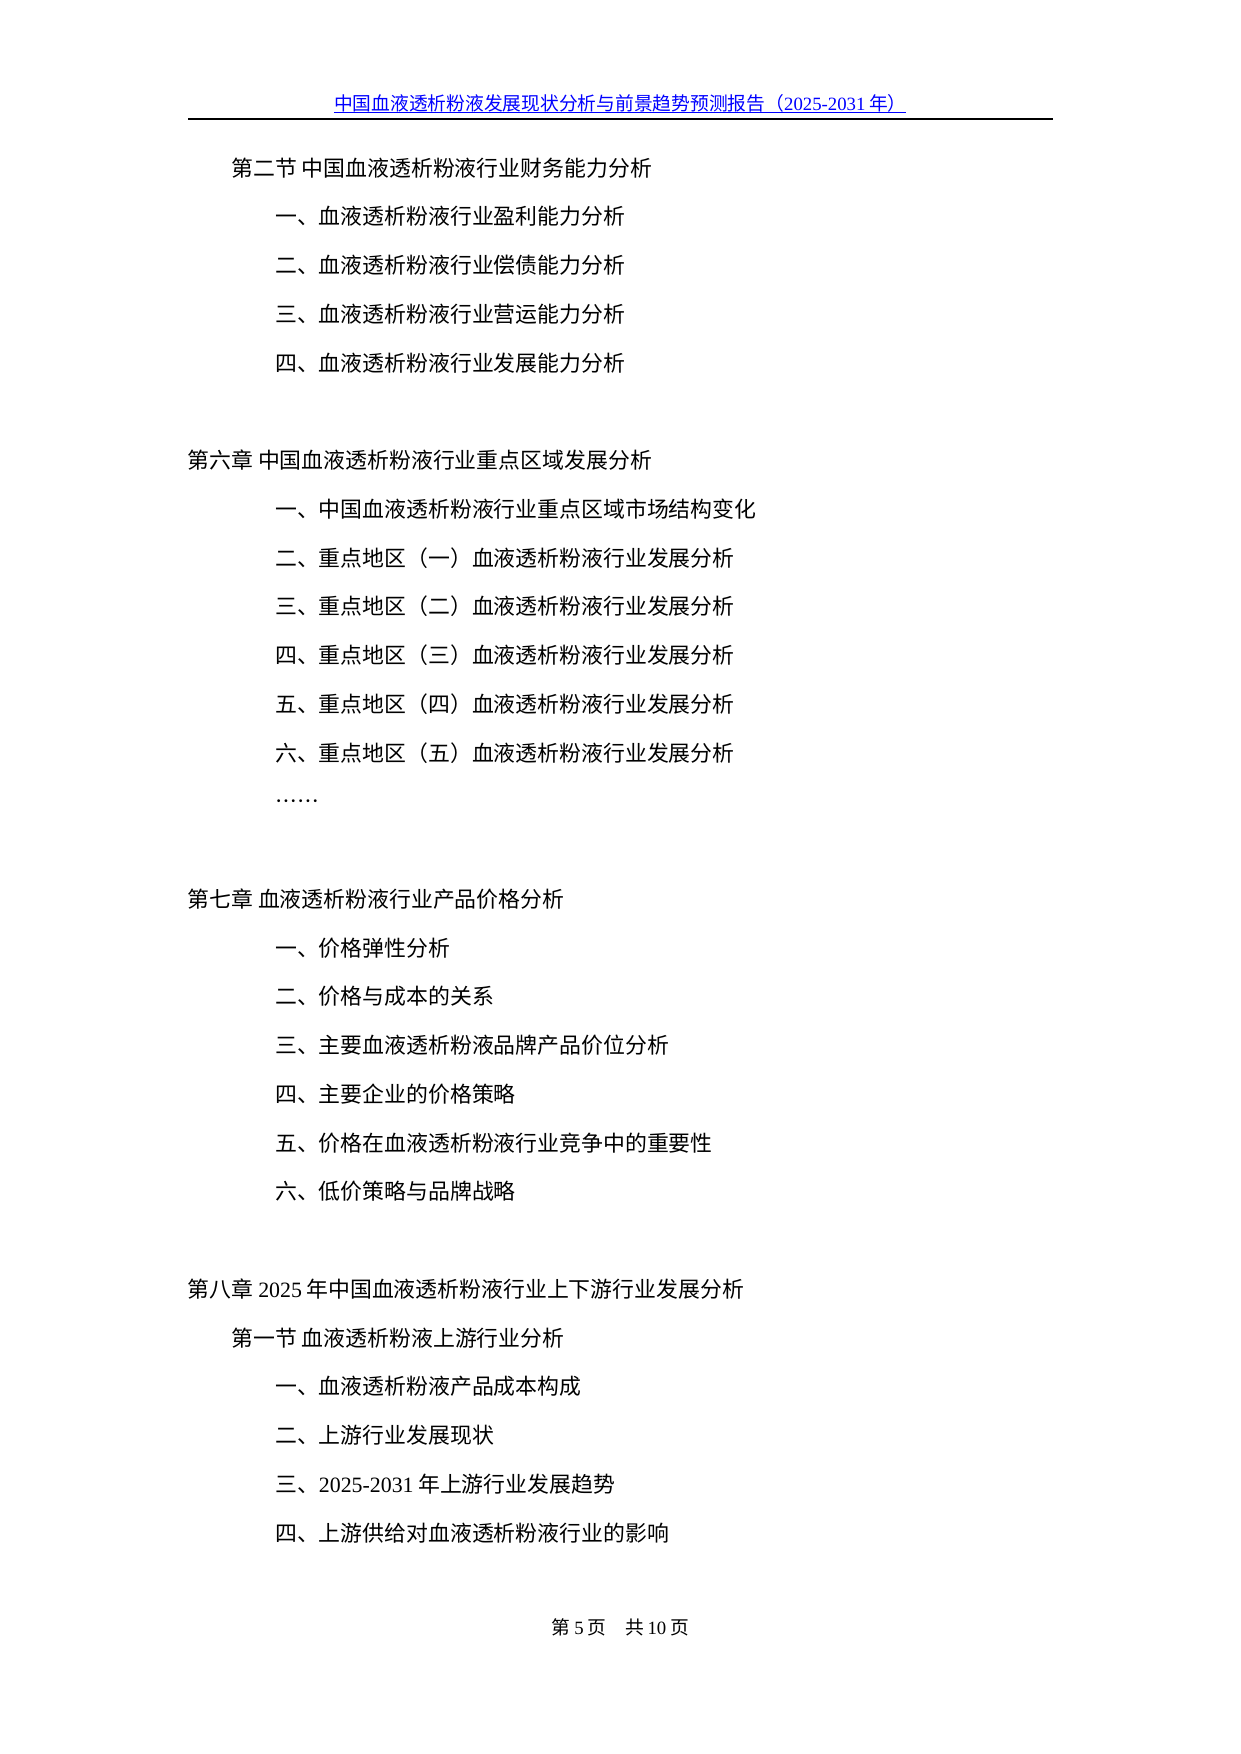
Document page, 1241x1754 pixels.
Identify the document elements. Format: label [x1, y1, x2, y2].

text [187, 150, 1053, 1548]
